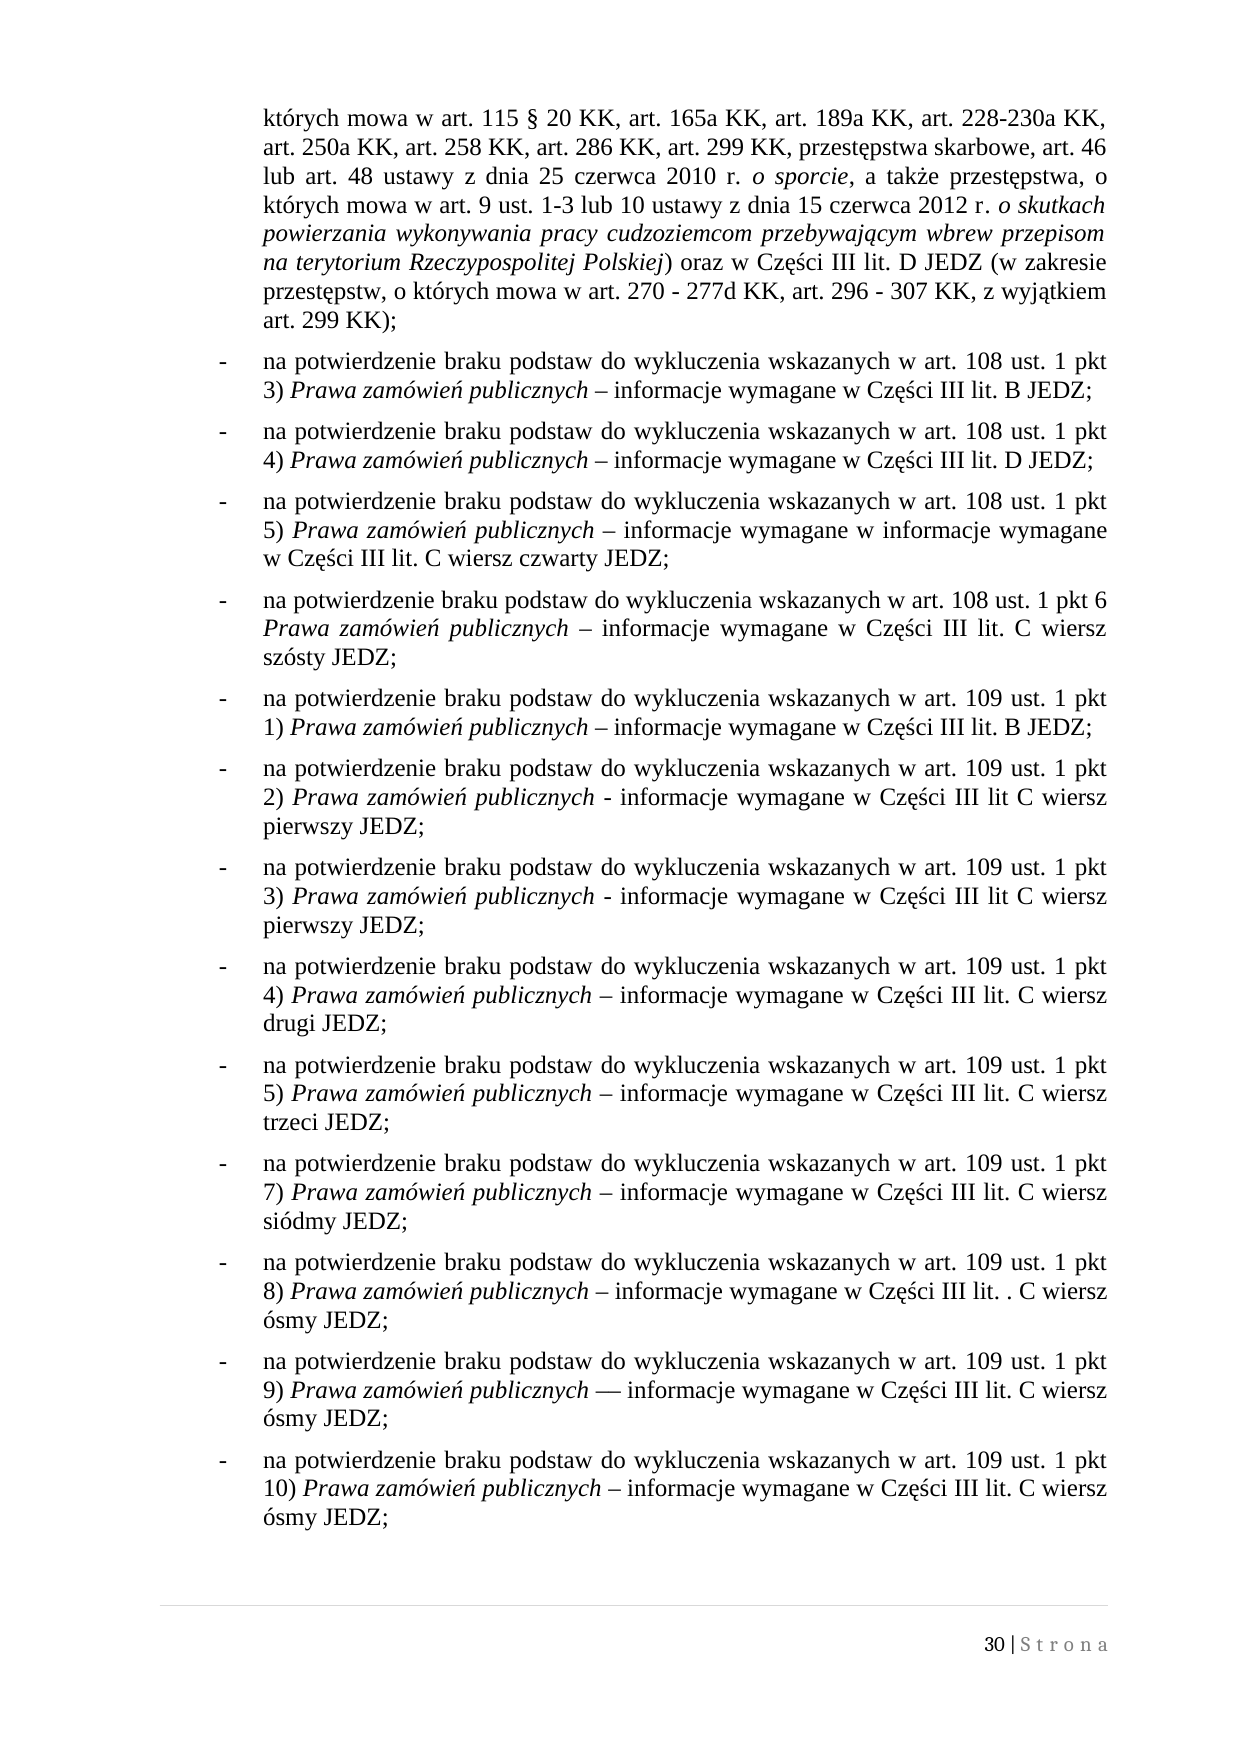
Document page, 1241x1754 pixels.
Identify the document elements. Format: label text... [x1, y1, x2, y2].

text - na potwierdzenie braku podstaw do wykluczenia wskazanych w art. 109 ust. 1 pkt 3) Prawa zamówień publicznych - informacje wymagane w Części III lit C wiersz pierwszy JEDZ; [218, 852, 1108, 938]
text - na potwierdzenie braku podstaw do wykluczenia wskazanych w art. 109 ust. 1 pkt 2) Prawa zamówień publicznych - informacje wymagane w Części III lit C wiersz pierwszy JEDZ; [218, 753, 1108, 840]
text - na potwierdzenie braku podstaw do wykluczenia wskazanych w art. 109 ust. 1 pkt 1) Prawa zamówień publicznych – informacje wymagane w Części III lit. B JEDZ; [218, 683, 1108, 741]
text - na potwierdzenie braku podstaw do wykluczenia wskazanych w art. 109 ust. 1 pkt 9) Prawa zamówień publicznych –– informacje wymagane w Części III lit. C wiersz ósmy JEDZ; [218, 1346, 1108, 1432]
text - na potwierdzenie braku podstaw do wykluczenia wskazanych w art. 108 ust. 1 pkt 4) Prawa zamówień publicznych – informacje wymagane w Części III lit. D JEDZ; [218, 416, 1108, 473]
text - na potwierdzenie braku podstaw do wykluczenia wskazanych w art. 109 ust. 1 pkt 5) Prawa zamówień publicznych – informacje wymagane w Części III lit. C wiersz trzeci JEDZ; [218, 1050, 1108, 1136]
text - na potwierdzenie braku podstaw do wykluczenia wskazanych w art. 108 ust. 1 pkt 5) Prawa zamówień publicznych – informacje wymagane w informacje wymagane w Części III lit. C wiersz czwarty JEDZ; [218, 486, 1108, 572]
text - na potwierdzenie braku podstaw do wykluczenia wskazanych w art. 109 ust. 1 pkt 8) Prawa zamówień publicznych – informacje wymagane w Części III lit. . C wiersz ósmy JEDZ; [218, 1247, 1108, 1333]
text - na potwierdzenie braku podstaw do wykluczenia wskazanych w art. 109 ust. 1 pkt 4) Prawa zamówień publicznych – informacje wymagane w Części III lit. C wiersz drugi JEDZ; [218, 951, 1108, 1037]
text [218, 103, 1108, 333]
text - na potwierdzenie braku podstaw do wykluczenia wskazanych w art. 109 ust. 1 pkt 7) Prawa zamówień publicznych – informacje wymagane w Części III lit. C wiersz siódmy JEDZ; [218, 1148, 1108, 1235]
text - na potwierdzenie braku podstaw do wykluczenia wskazanych w art. 109 ust. 1 pkt 10) Prawa zamówień publicznych – informacje wymagane w Części III lit. C wiersz ósmy JEDZ; [218, 1445, 1108, 1531]
text - na potwierdzenie braku podstaw do wykluczenia wskazanych w art. 108 ust. 1 pkt 6 Prawa zamówień publicznych – informacje wymagane w Części III lit. C wiersz szósty JEDZ; [218, 585, 1108, 671]
text - na potwierdzenie braku podstaw do wykluczenia wskazanych w art. 108 ust. 1 pkt 3) Prawa zamówień publicznych – informacje wymagane w Części III lit. B JEDZ; [218, 346, 1108, 403]
